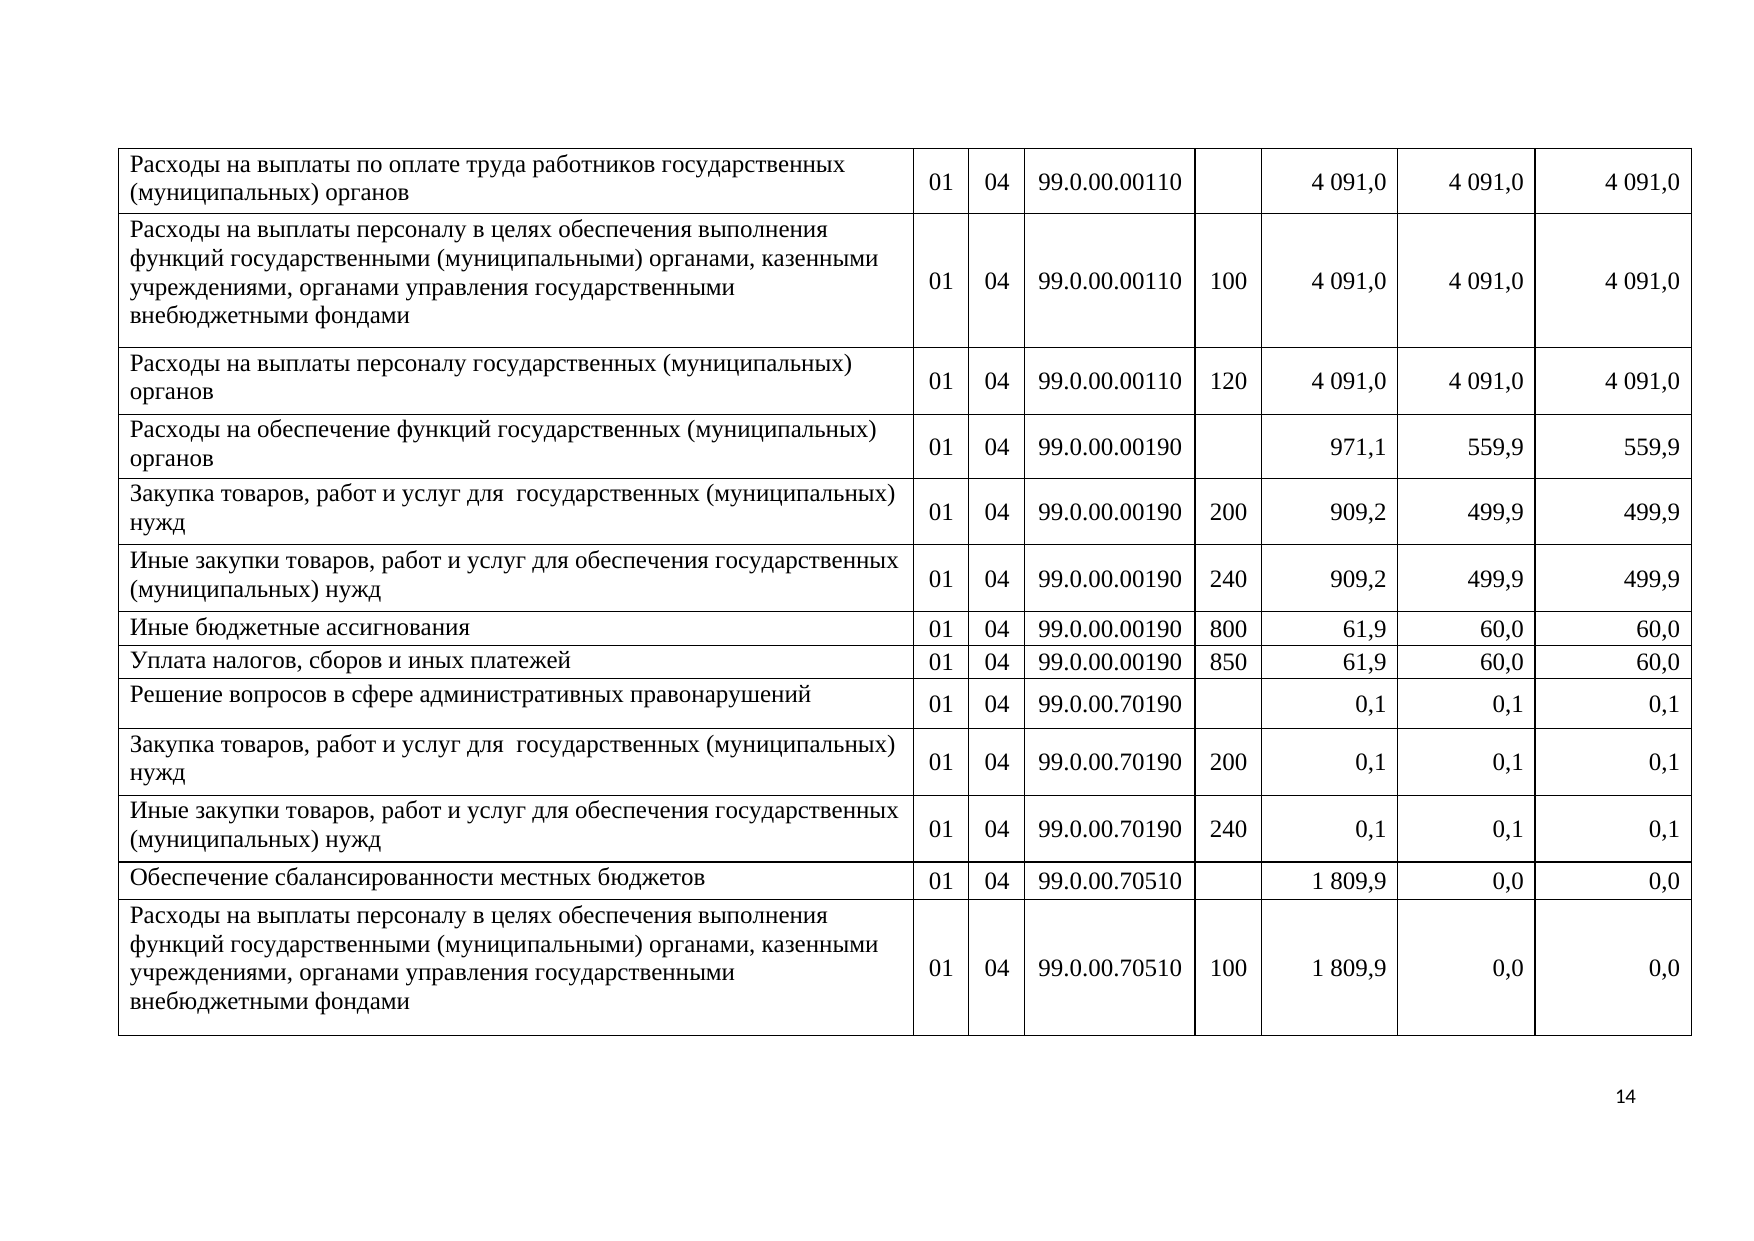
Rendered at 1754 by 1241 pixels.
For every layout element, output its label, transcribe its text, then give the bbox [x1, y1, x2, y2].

table_cell 01 [914, 612, 968, 644]
table_cell 01 [914, 900, 968, 1035]
table_cell 99.0.00.00190 [1025, 545, 1194, 611]
table_cell 909,2 [1262, 479, 1397, 544]
table_cell 240 [1196, 796, 1261, 861]
table_cell 04 [969, 149, 1024, 213]
table_cell [1196, 415, 1261, 477]
table_cell 0,1 [1536, 796, 1691, 861]
table_cell 971,1 [1262, 415, 1397, 477]
table_cell 4 091,0 [1398, 214, 1534, 347]
table_cell 99.0.00.00110 [1025, 348, 1194, 413]
table_cell 4 091,0 [1398, 348, 1534, 413]
table_cell 99.0.00.00190 [1025, 415, 1194, 477]
table_cell 01 [914, 863, 968, 899]
table_cell 1 809,9 [1262, 900, 1397, 1035]
table_cell Иные закупки товаров, работ и услуг для обеспечения государственных (муниципальных) нужд [119, 545, 913, 611]
table_cell Расходы на выплаты персоналу в целях обеспечения выполнения функций государственными (муниципальными) органами, казенными учреждениями, органами управления государственными внебюджетными фондами [119, 214, 913, 347]
table_cell 4 091,0 [1536, 149, 1691, 213]
table_cell 4 091,0 [1398, 149, 1534, 213]
table_cell 01 [914, 545, 968, 611]
table_cell 01 [914, 149, 968, 213]
table_cell 99.0.00.70190 [1025, 679, 1194, 728]
table_cell 60,0 [1398, 612, 1534, 644]
table_cell 04 [969, 545, 1024, 611]
table_cell Закупка товаров, работ и услуг для государственных (муниципальных) нужд [119, 479, 913, 544]
table_cell 200 [1196, 729, 1261, 794]
table_cell Иные закупки товаров, работ и услуг для обеспечения государственных (муниципальных) нужд [119, 796, 913, 861]
table_cell 04 [969, 348, 1024, 413]
table_cell 99.0.00.00190 [1025, 646, 1194, 678]
table_cell 200 [1196, 479, 1261, 544]
table_cell 01 [914, 415, 968, 477]
table_cell 04 [969, 796, 1024, 861]
table_cell 850 [1196, 646, 1261, 678]
table_cell 01 [914, 729, 968, 794]
table_cell 99.0.00.70190 [1025, 729, 1194, 794]
table_cell 99.0.00.70510 [1025, 900, 1194, 1035]
table_cell 04 [969, 729, 1024, 794]
table_cell 01 [914, 348, 968, 413]
table_cell 60,0 [1398, 646, 1534, 678]
table_cell 559,9 [1536, 415, 1691, 477]
table_cell Уплата налогов, сборов и иных платежей [119, 646, 913, 678]
table_cell 04 [969, 479, 1024, 544]
table_cell 499,9 [1398, 545, 1534, 611]
table_cell [1196, 863, 1261, 899]
table_cell 4 091,0 [1262, 348, 1397, 413]
table_cell Решение вопросов в сфере административных правонарушений [119, 679, 913, 728]
table_cell 01 [914, 214, 968, 347]
table_cell 04 [969, 214, 1024, 347]
table_cell 0,1 [1398, 679, 1534, 728]
table_cell 60,0 [1536, 646, 1691, 678]
table_cell 0,0 [1536, 900, 1691, 1035]
table_cell 240 [1196, 545, 1261, 611]
table_cell [1196, 149, 1261, 213]
table_cell 61,9 [1262, 646, 1397, 678]
table_cell 559,9 [1398, 415, 1534, 477]
table_cell 04 [969, 415, 1024, 477]
table_cell [1196, 679, 1261, 728]
table_cell 0,1 [1536, 729, 1691, 794]
table_cell 0,0 [1398, 900, 1534, 1035]
table_cell 4 091,0 [1536, 348, 1691, 413]
table_cell Обеспечение сбалансированности местных бюджетов [119, 863, 913, 899]
table_cell 100 [1196, 900, 1261, 1035]
table_cell 0,1 [1536, 679, 1691, 728]
table_cell 4 091,0 [1262, 214, 1397, 347]
table_cell 99.0.00.00190 [1025, 479, 1194, 544]
table_cell 4 091,0 [1536, 214, 1691, 347]
table_cell 99.0.00.70190 [1025, 796, 1194, 861]
table_cell 800 [1196, 612, 1261, 644]
table_cell 04 [969, 612, 1024, 644]
table_cell 0,1 [1262, 729, 1397, 794]
table_cell 01 [914, 679, 968, 728]
table_cell 100 [1196, 214, 1261, 347]
table_cell 499,9 [1536, 479, 1691, 544]
table_cell 0,0 [1536, 863, 1691, 899]
table_cell 61,9 [1262, 612, 1397, 644]
table_cell 909,2 [1262, 545, 1397, 611]
table_cell 120 [1196, 348, 1261, 413]
table_cell 01 [914, 479, 968, 544]
table_cell Расходы на выплаты по оплате труда работников государственных (муниципальных) органов [119, 149, 913, 213]
table_cell 01 [914, 796, 968, 861]
table_cell 04 [969, 863, 1024, 899]
table_cell Иные бюджетные ассигнования [119, 612, 913, 644]
table_cell 1 809,9 [1262, 863, 1397, 899]
table_cell 0,1 [1262, 796, 1397, 861]
table_cell 99.0.00.00110 [1025, 149, 1194, 213]
table_cell 60,0 [1536, 612, 1691, 644]
table_cell 04 [969, 900, 1024, 1035]
table_cell 0,1 [1398, 729, 1534, 794]
table_cell 99.0.00.00190 [1025, 612, 1194, 644]
table_cell 01 [914, 646, 968, 678]
table_cell 499,9 [1536, 545, 1691, 611]
table_cell 99.0.00.00110 [1025, 214, 1194, 347]
table_cell Закупка товаров, работ и услуг для государственных (муниципальных) нужд [119, 729, 913, 794]
table_cell 0,1 [1398, 796, 1534, 861]
table_cell 4 091,0 [1262, 149, 1397, 213]
table_cell 0,1 [1262, 679, 1397, 728]
table_cell Расходы на выплаты персоналу в целях обеспечения выполнения функций государственными (муниципальными) органами, казенными учреждениями, органами управления государственными внебюджетными фондами [119, 900, 913, 1035]
table_cell 0,0 [1398, 863, 1534, 899]
table_cell 99.0.00.70510 [1025, 863, 1194, 899]
table_cell 04 [969, 646, 1024, 678]
table_cell 04 [969, 679, 1024, 728]
table_cell 499,9 [1398, 479, 1534, 544]
table_cell Расходы на выплаты персоналу государственных (муниципальных) органов [119, 348, 913, 413]
table_cell Расходы на обеспечение функций государственных (муниципальных) органов [119, 415, 913, 477]
